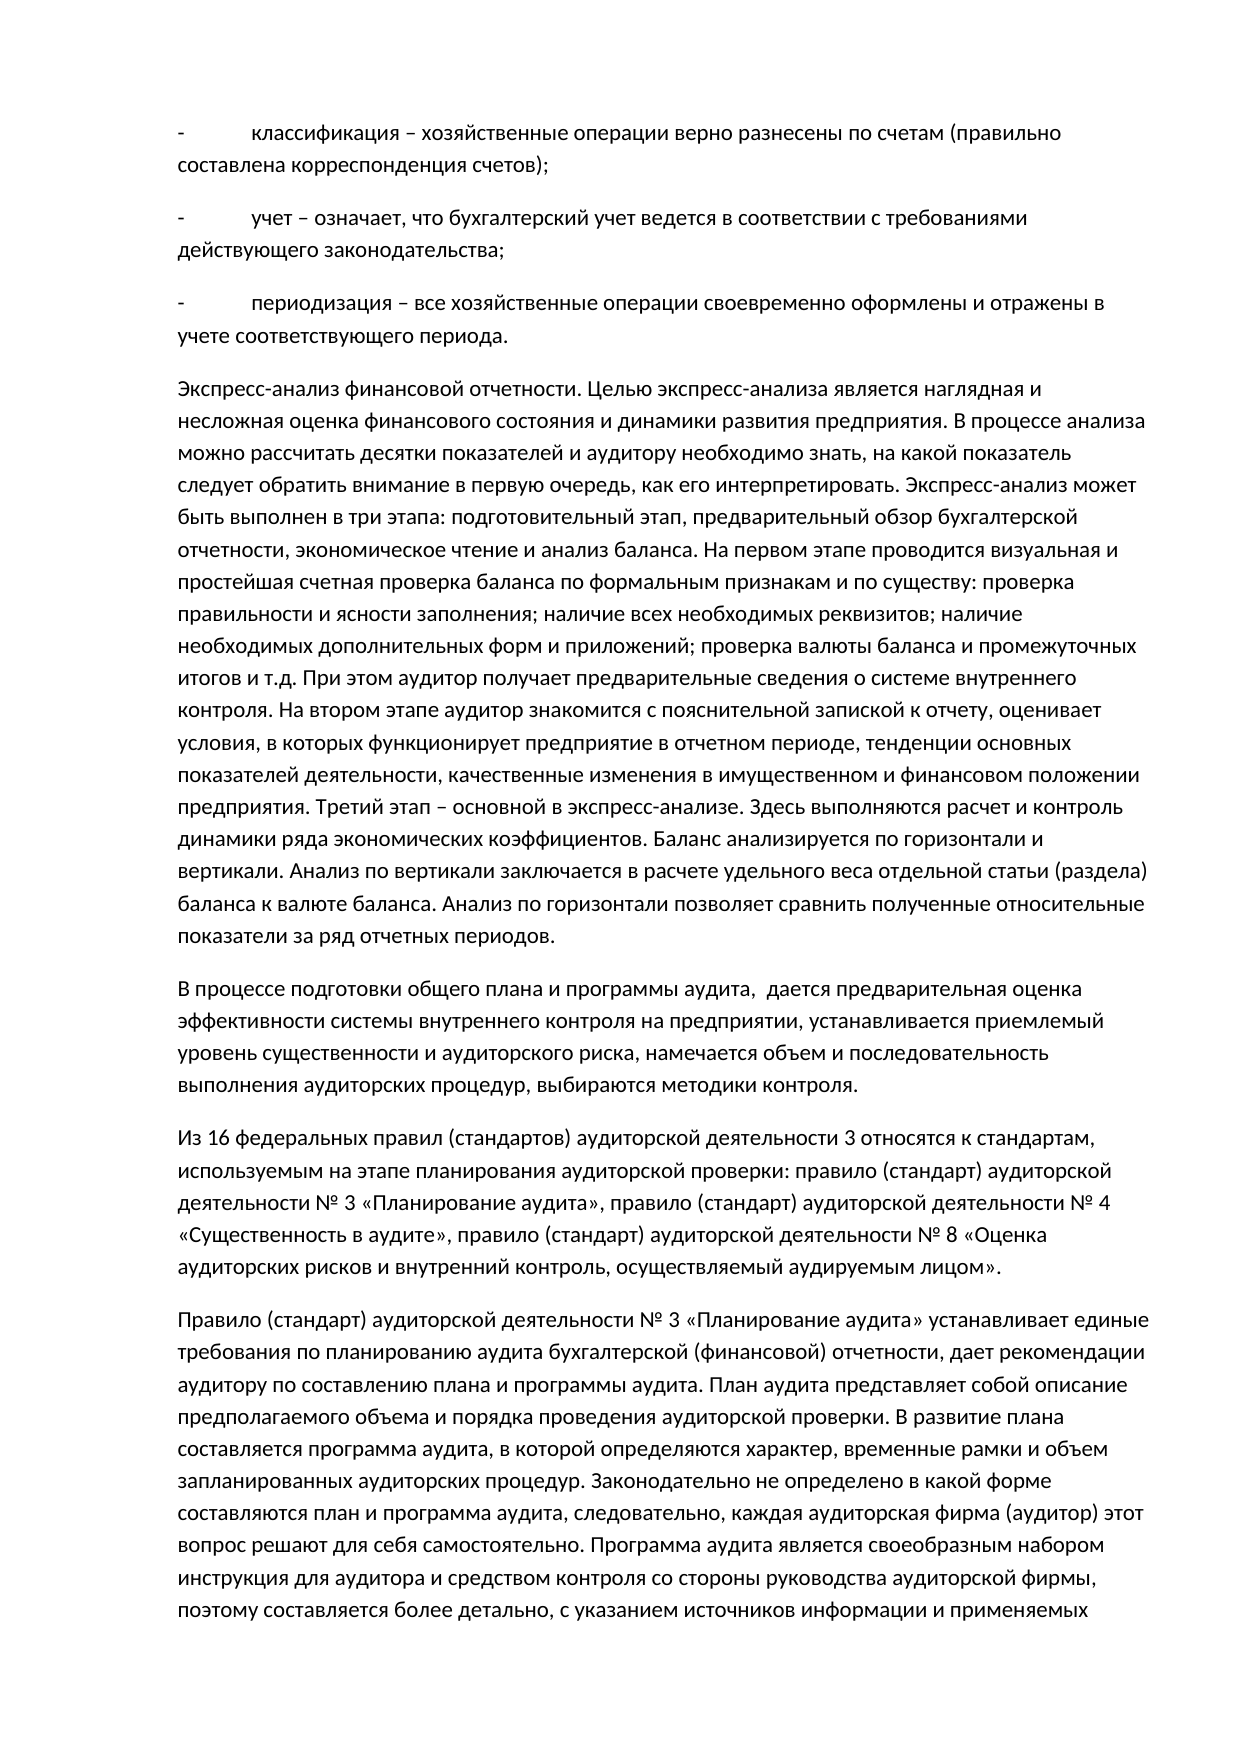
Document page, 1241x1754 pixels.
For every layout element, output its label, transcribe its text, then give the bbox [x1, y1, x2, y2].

text Из 16 федеральных правил (стандартов) аудиторской деятельности 3 относятся к стандартам, используемым на этапе планирования аудиторской проверки: правило (стандарт) аудиторской деятельности № 3 «Планирование аудита», правило (стандарт) аудиторской деятельности № 4 «Существенность в аудите», правило (стандарт) аудиторской деятельности № 8 «Оценка аудиторских рисков и внутренний контроль, осуществляемый аудируемым лицом». [177, 1123, 1152, 1280]
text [177, 1305, 1152, 1623]
text Экспресс-анализ финансовой отчетности. Целью экспресс-анализа является наглядная и несложная оценка финансового состояния и динамики развития предприятия. В процессе анализа можно рассчитать десятки показателей и аудитору необходимо знать, на какой показатель следует обратить внимание в первую очередь, как его интерпретировать. Экспресс-анализ может быть выполнен в три этапа: подготовительный этап, предварительный обзор бухгалтерской отчетности, экономическое чтение и анализ баланса. На первом этапе проводится визуальная и простейшая счетная проверка баланса по формальным признакам и по существу: проверка правильности и ясности заполнения; наличие всех необходимых реквизитов; наличие необходимых дополнительных форм и приложений; проверка валюты баланса и промежуточных итогов и т.д. При этом аудитор получает предварительные сведения о системе внутреннего контроля. На втором этапе аудитор знакомится с пояснительной запиской к отчету, оценивает условия, в которых функционирует предприятие в отчетном периоде, тенденции основных показателей деятельности, качественные изменения в имущественном и финансовом положении предприятия. Третий этап – основной в экспресс-анализе. Здесь выполняются расчет и контроль динамики ряда экономических коэффициентов. Баланс анализируется по горизонтали и вертикали. Анализ по вертикали заключается в расчете удельного веса отдельной статьи (раздела) баланса к валюте баланса. Анализ по горизонтали позволяет сравнить полученные относительные показатели за ряд отчетных периодов. [177, 374, 1152, 949]
text В процессе подготовки общего плана и программы аудита, дается предварительная оценка эффективности системы внутреннего контроля на предприятии, устанавливается приемлемый уровень существенности и аудиторского риска, намечается объем и последовательность выполнения аудиторских процедур, выбираются методики контроля. [177, 974, 1152, 1098]
text - периодизация – все хозяйственные операции своевременно оформлены и отражены в учете соответствующего периода. [177, 288, 1152, 349]
text - учет – означает, что бухгалтерский учет ведется в соответствии с требованиями действующего законодательства; [177, 203, 1152, 263]
text - классификация – хозяйственные операции верно разнесены по счетам (правильно составлена корреспонденция счетов); [177, 118, 1152, 178]
